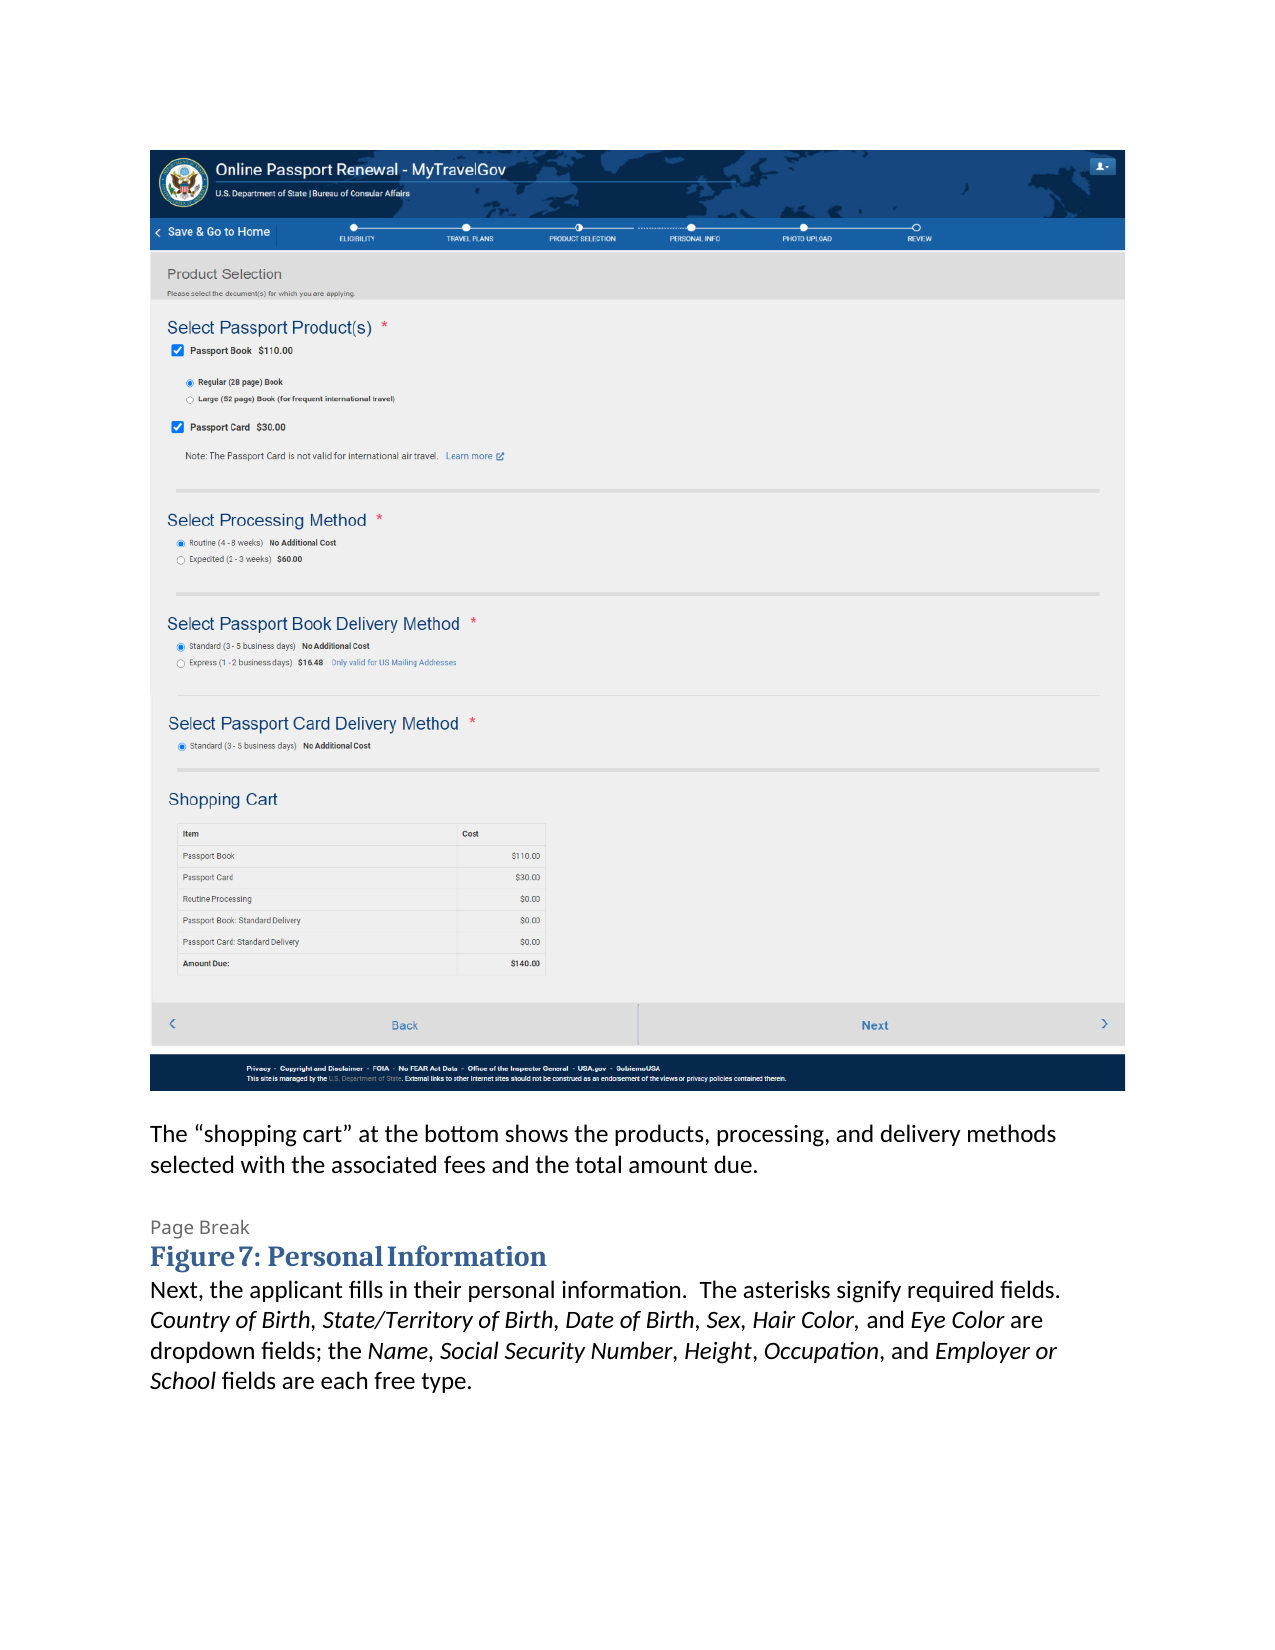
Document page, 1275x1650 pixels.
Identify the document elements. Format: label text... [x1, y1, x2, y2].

picture [150, 150, 1125, 1091]
text Next, the applicant fills in their personal information. The asterisks signify required fields. [150, 1274, 1125, 1304]
text Figure 7: Personal Information [150, 1240, 1125, 1274]
text Country of Birth, State/Territory of Birth, Date of Birth, Sex, Hair Color, and Eye Color are dropdown fields; the Name, Social Security Number, Height, Occupation, and Employer or School fields are each free type. [150, 1304, 1125, 1396]
text Page Break [150, 1210, 1125, 1240]
text The “shopping cart” at the bottom shows the products, processing, and delivery methods selected with the associated fees and the total amount due. [150, 1118, 1125, 1179]
